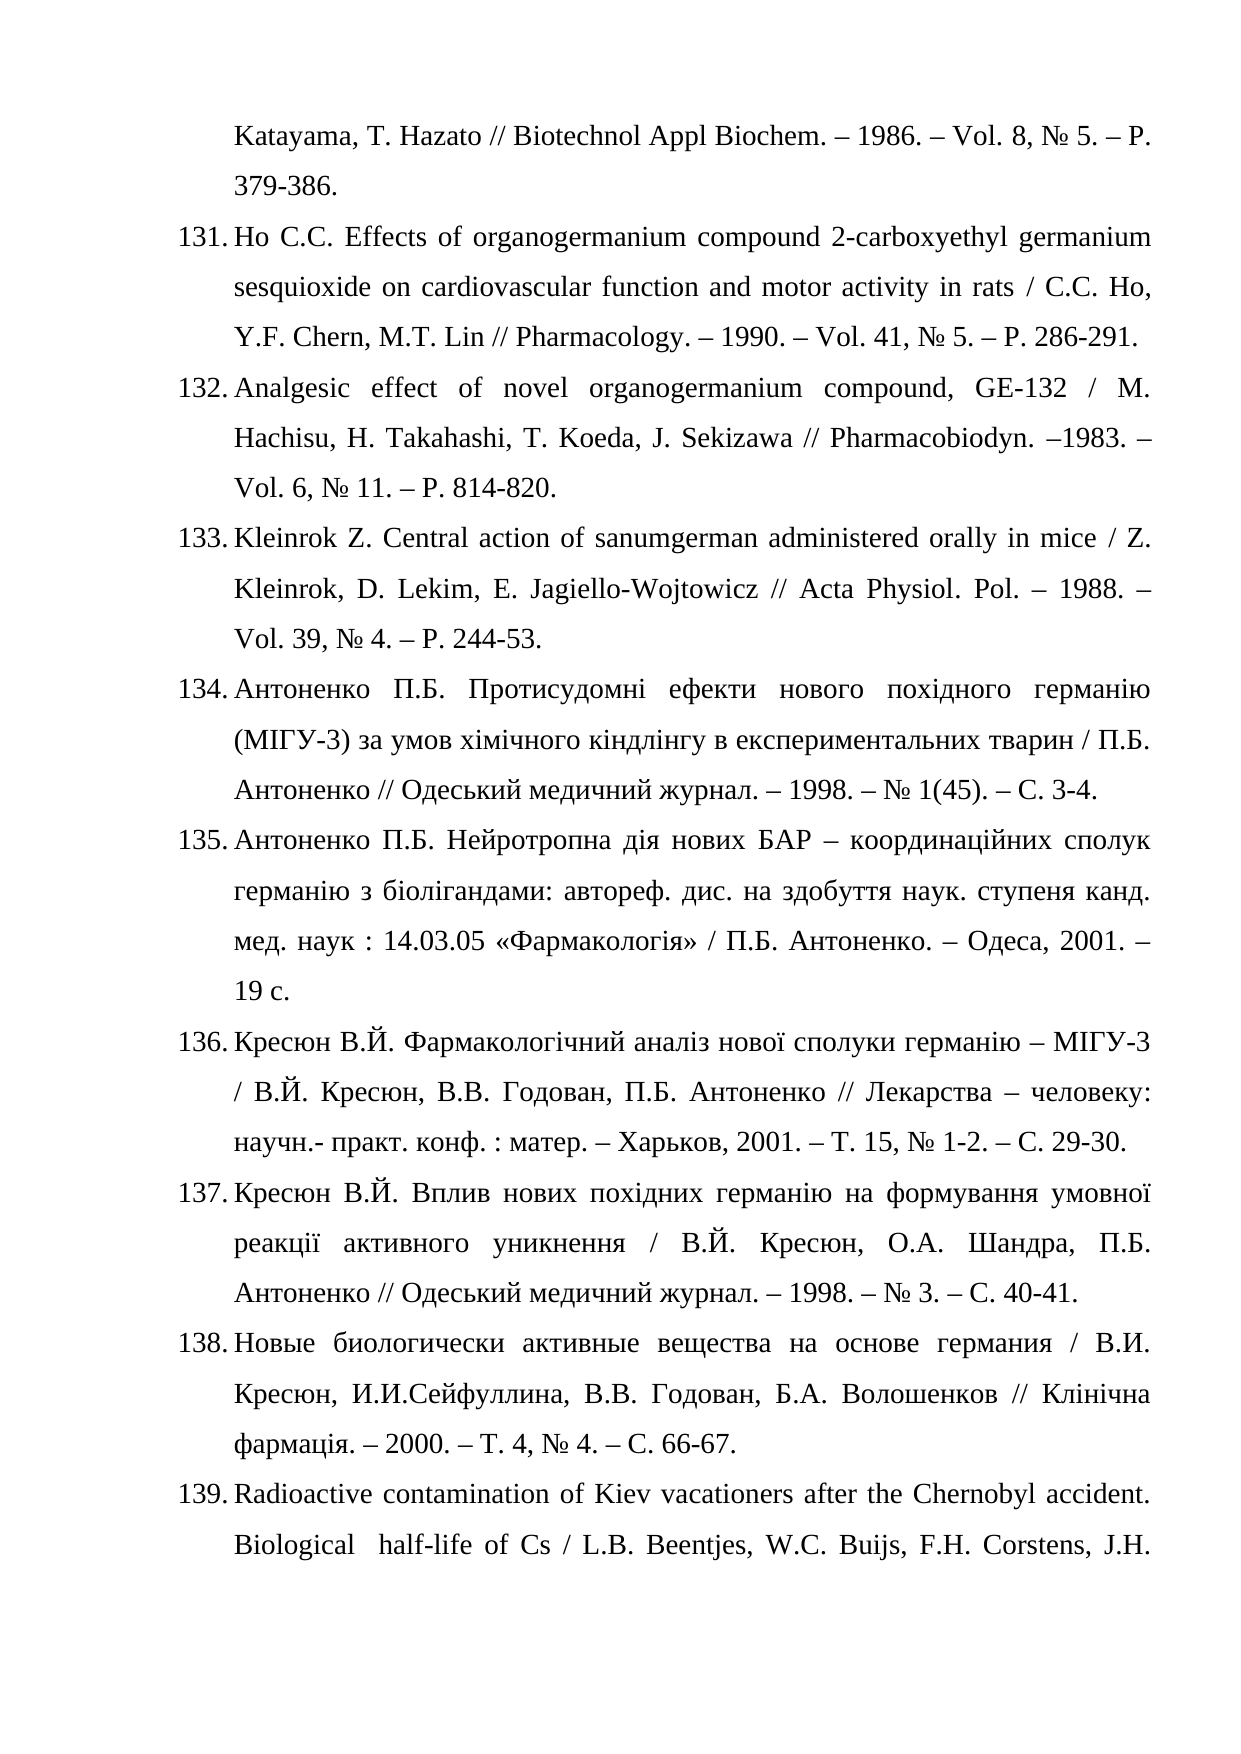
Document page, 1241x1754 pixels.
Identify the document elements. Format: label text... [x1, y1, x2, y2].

list Kleinrok Z. Central action of sanumgerman administered orally in mice / Z. Kleinrok, D. Lekim, E. Jagiello-Wojtowicz // Acta Physiol. Pol. – 1988. – Vol. 39, № 4. – P. 244-53. [177, 521, 1152, 655]
list Антоненко П.Б. Протисудомні ефекти нового похідного германію (МІГУ-3) за умов хімічного кіндлінгу в експериментальних тварин / П.Б. Антоненко // Одеський медичний журнал. – 1998. – № 1(45). – С. 3-4. [177, 672, 1152, 806]
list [177, 1477, 1152, 1560]
list Analgesic effect of novel organogermanium compound, GE-132 / M. Hachisu, H. Takahashi, T. Koeda, J. Sekizawa // Pharmacobiodyn. –1983. – Vol. 6, № 11. – P. 814-820. [177, 370, 1152, 504]
list Кресюн В.Й. Фармакологічний аналіз нової сполуки германію – МІГУ-3 / В.Й. Кресюн, В.В. Годован, П.Б. Антоненко // Лекарства – человеку: научн.- практ. конф. : матер. – Харьков, 2001. – Т. 15, № 1-2. – С. 29-30. [177, 1024, 1152, 1158]
list Антоненко П.Б. Нейротропна дія нових БАР – координаційних сполук германію з біолігандами: автореф. дис. на здобуття наук. ступеня канд. мед. наук : 14.03.05 «Фармакологія» / П.Б. Антоненко. – Одеса, 2001. – 19 с. [177, 822, 1152, 1007]
list Новые биологически активные вещества на основе германия / В.И. Кресюн, И.И.Сейфуллина, В.В. Годован, Б.А. Волошенков // Клінічна фармація. – 2000. – Т. 4, № 4. – С. 66-67. [177, 1326, 1152, 1460]
list Кресюн В.Й. Вплив нових похідних германію на формування умовної реакції активного уникнення / В.Й. Кресюн, О.А. Шандра, П.Б. Антоненко // Одеський медичний журнал. – 1998. – № 3. – С. 40-41. [177, 1175, 1152, 1309]
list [177, 118, 1152, 202]
list Ho C.C. Effects of organogermanium compound 2-carboxyethyl germanium sesquioxide on cardiovascular function and motor activity in rats / C.C. Ho, Y.F. Chern, M.T. Lin // Pharmacology. – 1990. – Vol. 41, № 5. – P. 286-291. [177, 219, 1152, 353]
